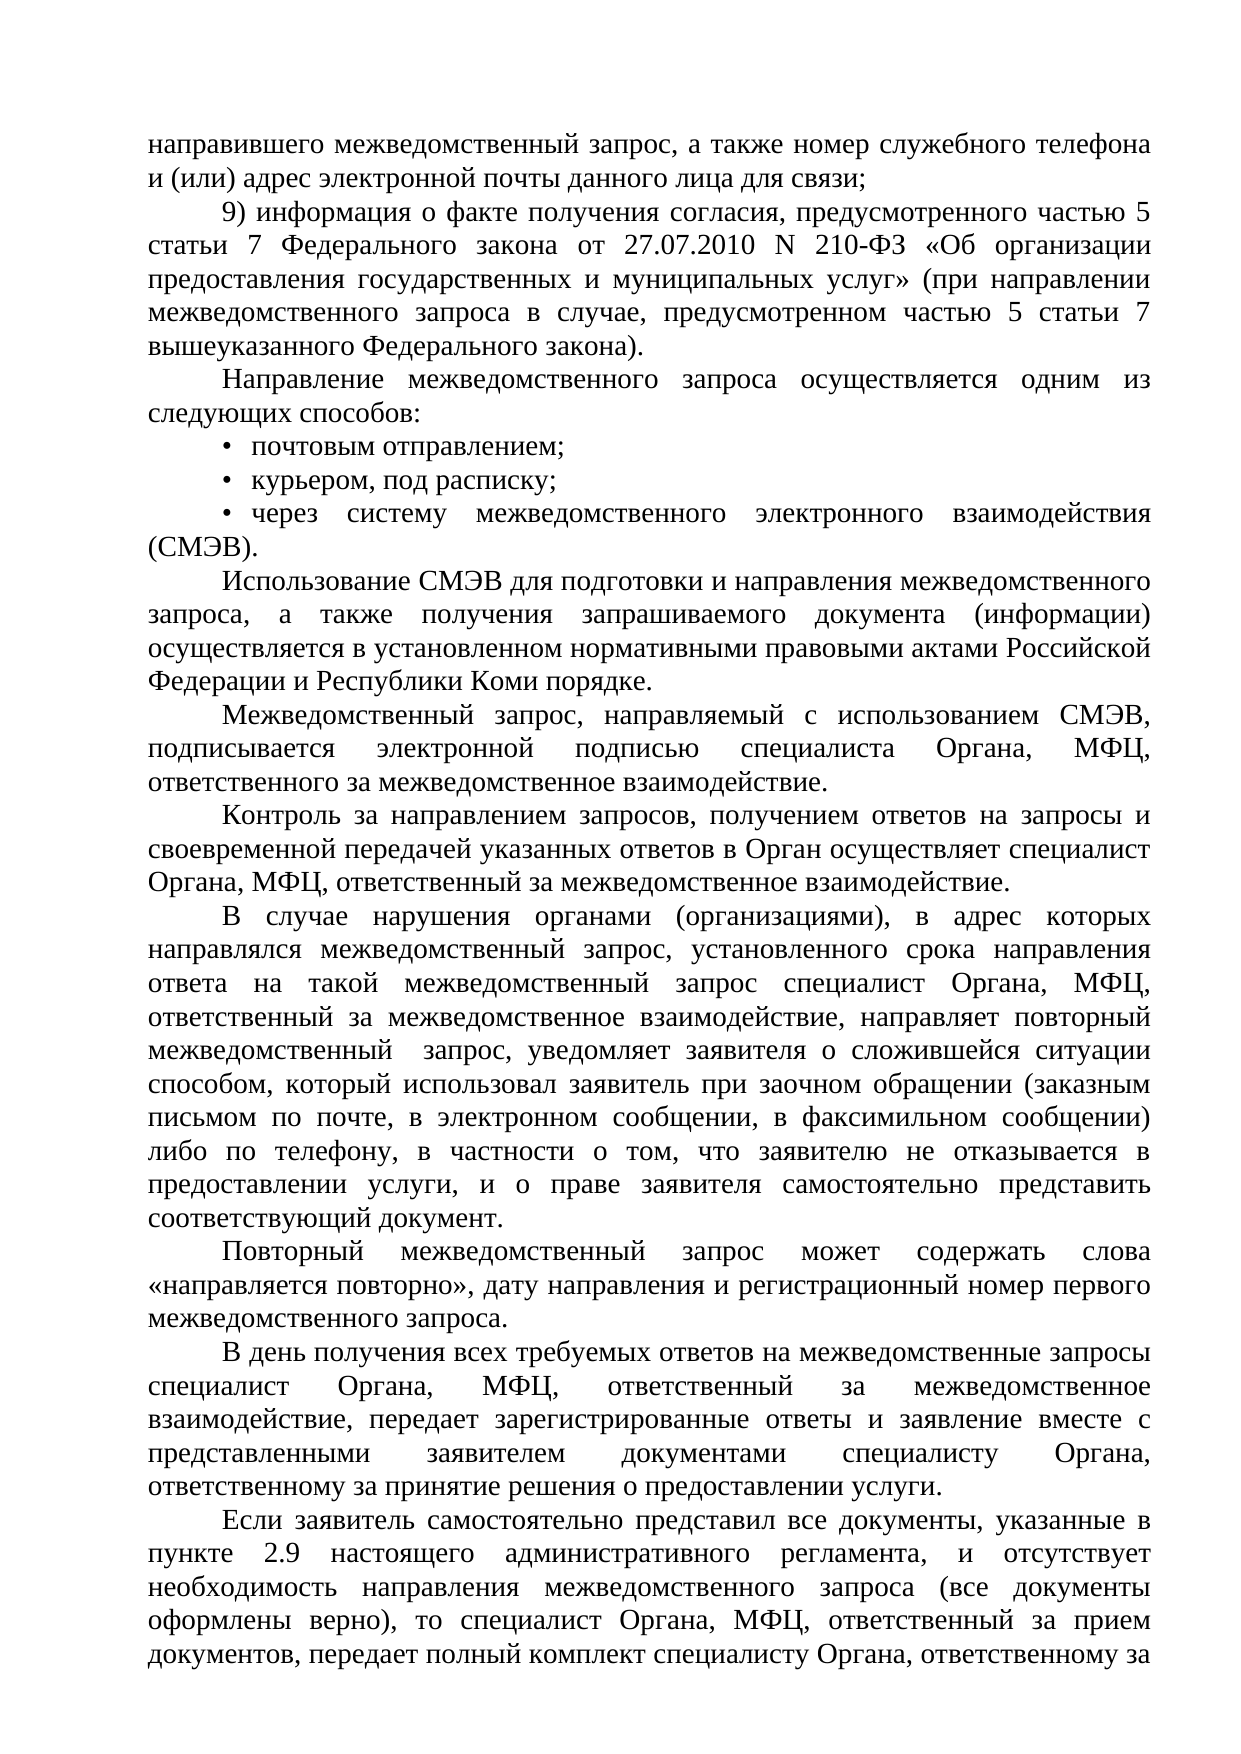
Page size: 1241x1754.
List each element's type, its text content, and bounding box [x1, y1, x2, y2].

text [148, 1502, 1152, 1669]
text Межведомственный запрос, направляемый с использованием СМЭВ, подписывается электронной подписью специалиста Органа, МФЦ, ответственного за межведомственное взаимодействие. [148, 697, 1152, 797]
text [148, 127, 1152, 194]
text Повторный межведомственный запрос может содержать слова «направляется повторно», дату направления и регистрационный номер первого межведомственного запроса. [148, 1233, 1152, 1334]
text Направление межведомственного запроса осуществляется одним из следующих способов: [148, 361, 1152, 428]
text • почтовым отправлением; [148, 428, 1152, 462]
text • курьером, под расписку; [148, 462, 1152, 496]
text В случае нарушения органами (организациями), в адрес которых направлялся межведомственный запрос, установленного срока направления ответа на такой межведомственный запрос специалист Органа, МФЦ, ответственный за межведомственное взаимодействие, направляет повторный межведомственный запрос, уведомляет заявителя о сложившейся ситуации способом, который использовал заявитель при заочном обращении (заказным письмом по почте, в электронном сообщении, в факсимильном сообщении) либо по телефону, в частности о том, что заявителю не отказывается в предоставлении услуги, и о праве заявителя самостоятельно представить соответствующий документ. [148, 898, 1152, 1233]
text Использование СМЭВ для подготовки и направления межведомственного запроса, а также получения запрашиваемого документа (информации) осуществляется в установленном нормативными правовыми актами Российской Федерации и Республики Коми порядке. [148, 563, 1152, 697]
text 9) информация о факте получения согласия, предусмотренного частью 5 статьи 7 Федерального закона от 27.07.2010 N 210-ФЗ «Об организации предоставления государственных и муниципальных услуг» (при направлении межведомственного запроса в случае, предусмотренном частью 5 статьи 7 вышеуказанного Федерального закона). [148, 194, 1152, 361]
text В день получения всех требуемых ответов на межведомственные запросы специалист Органа, МФЦ, ответственный за межведомственное взаимодействие, передает зарегистрированные ответы и заявление вместе с представленными заявителем документами специалисту Органа, ответственному за принятие решения о предоставлении услуги. [148, 1334, 1152, 1502]
text Контроль за направлением запросов, получением ответов на запросы и своевременной передачей указанных ответов в Орган осуществляет специалист Органа, МФЦ, ответственный за межведомственное взаимодействие. [148, 797, 1152, 898]
text • через систему межведомственного электронного взаимодействия (СМЭВ). [148, 496, 1152, 563]
